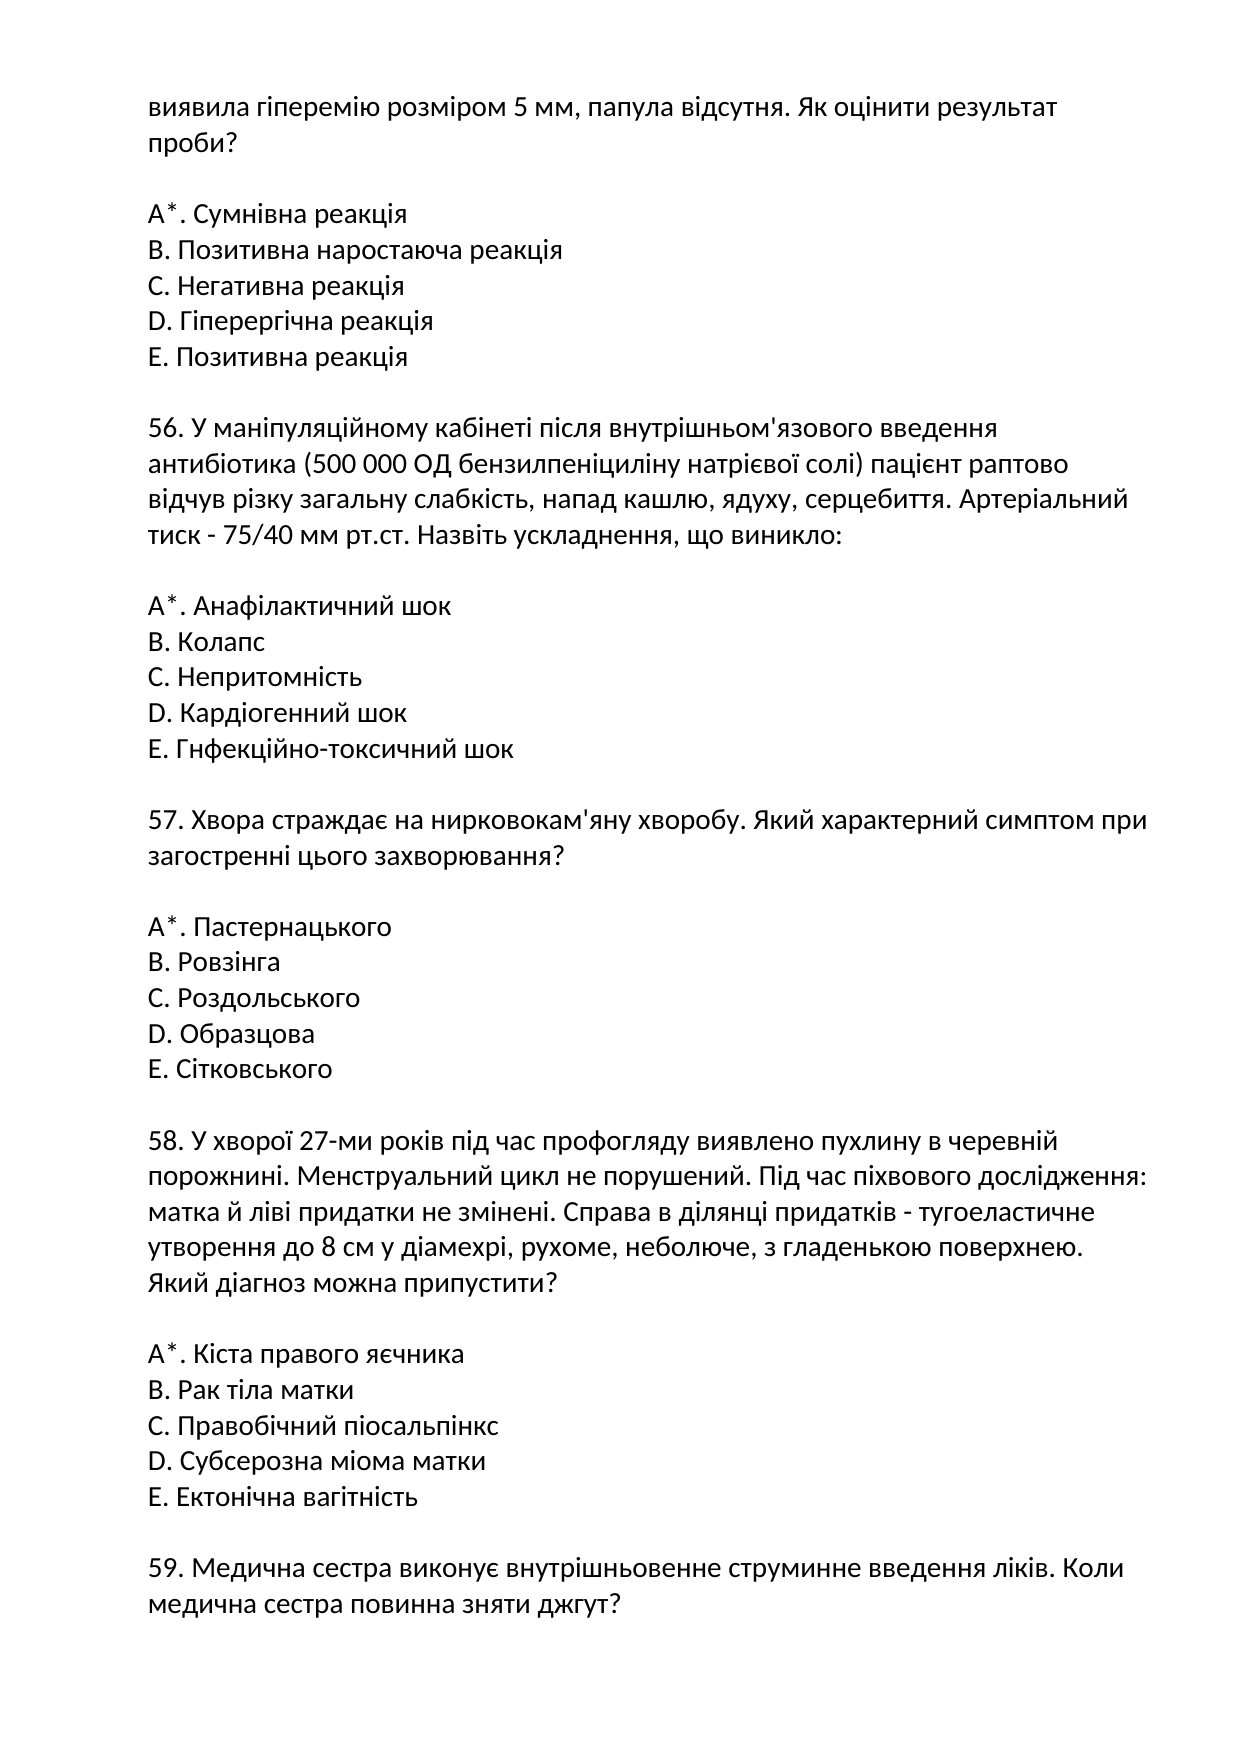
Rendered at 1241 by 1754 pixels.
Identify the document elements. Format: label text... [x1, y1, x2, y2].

text 57. Хвора страждає на нирковокам'яну хворобу. Який характерний симптом при загостренні цього захворювання? [148, 801, 1152, 872]
text E. Ектонічна вагітність [148, 1478, 1152, 1513]
text 58. У хворої 27-ми років під час профогляду виявлено пухлину в черевній порожнині. Менструальний цикл не порушений. Під час піхвового дослідження: матка й ліві придатки не змінені. Справа в ділянці придатків - тугоеластичне утворення до 8 см у діамехрі, рухоме, неболюче, з гладенькою поверхнею. Який діагноз можна припустити? [148, 1122, 1152, 1300]
text D. Гіперергічна реакція [148, 302, 1152, 338]
text C. Негативна реакція [148, 267, 1152, 302]
text A*. Пастернацького [148, 908, 1152, 943]
text D. Субсерозна міома матки [148, 1442, 1152, 1478]
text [148, 88, 1152, 160]
text E. Гнфекційно-токсичний шок [148, 730, 1152, 765]
text C. Правобічний піосальпінкс [148, 1407, 1152, 1442]
text A*. Анафілактичний шок [148, 587, 1152, 623]
text B. Колапс [148, 623, 1152, 658]
text E. Позитивна реакція [148, 338, 1152, 373]
text C. Роздольського [148, 979, 1152, 1015]
text 56. У маніпуляційному кабінеті після внутрішньом'язового введення антибіотика (500 000 ОД бензилпеніциліну натрієвої солі) пацієнт раптово відчув різку загальну слабкість, напад кашлю, ядуху, серцебиття. Артеріальний тиск - 75/40 мм рт.ст. Назвіть ускладнення, що виникло: [148, 409, 1152, 552]
text C. Непритомність [148, 658, 1152, 694]
text 59. Медична сестра виконує внутрішньовенне струминне введення ліків. Коли медична сестра повинна зняти джгут? [148, 1549, 1152, 1620]
text A*. Кіста правого яєчника [148, 1335, 1152, 1371]
text D. Кардіогенний шок [148, 694, 1152, 730]
text D. Образцова [148, 1015, 1152, 1050]
text B. Позитивна наростаюча реакція [148, 231, 1152, 267]
text A*. Сумнівна реакція [148, 195, 1152, 231]
text B. Ровзінга [148, 943, 1152, 979]
text E. Сітковського [148, 1050, 1152, 1086]
text B. Рак тіла матки [148, 1371, 1152, 1407]
